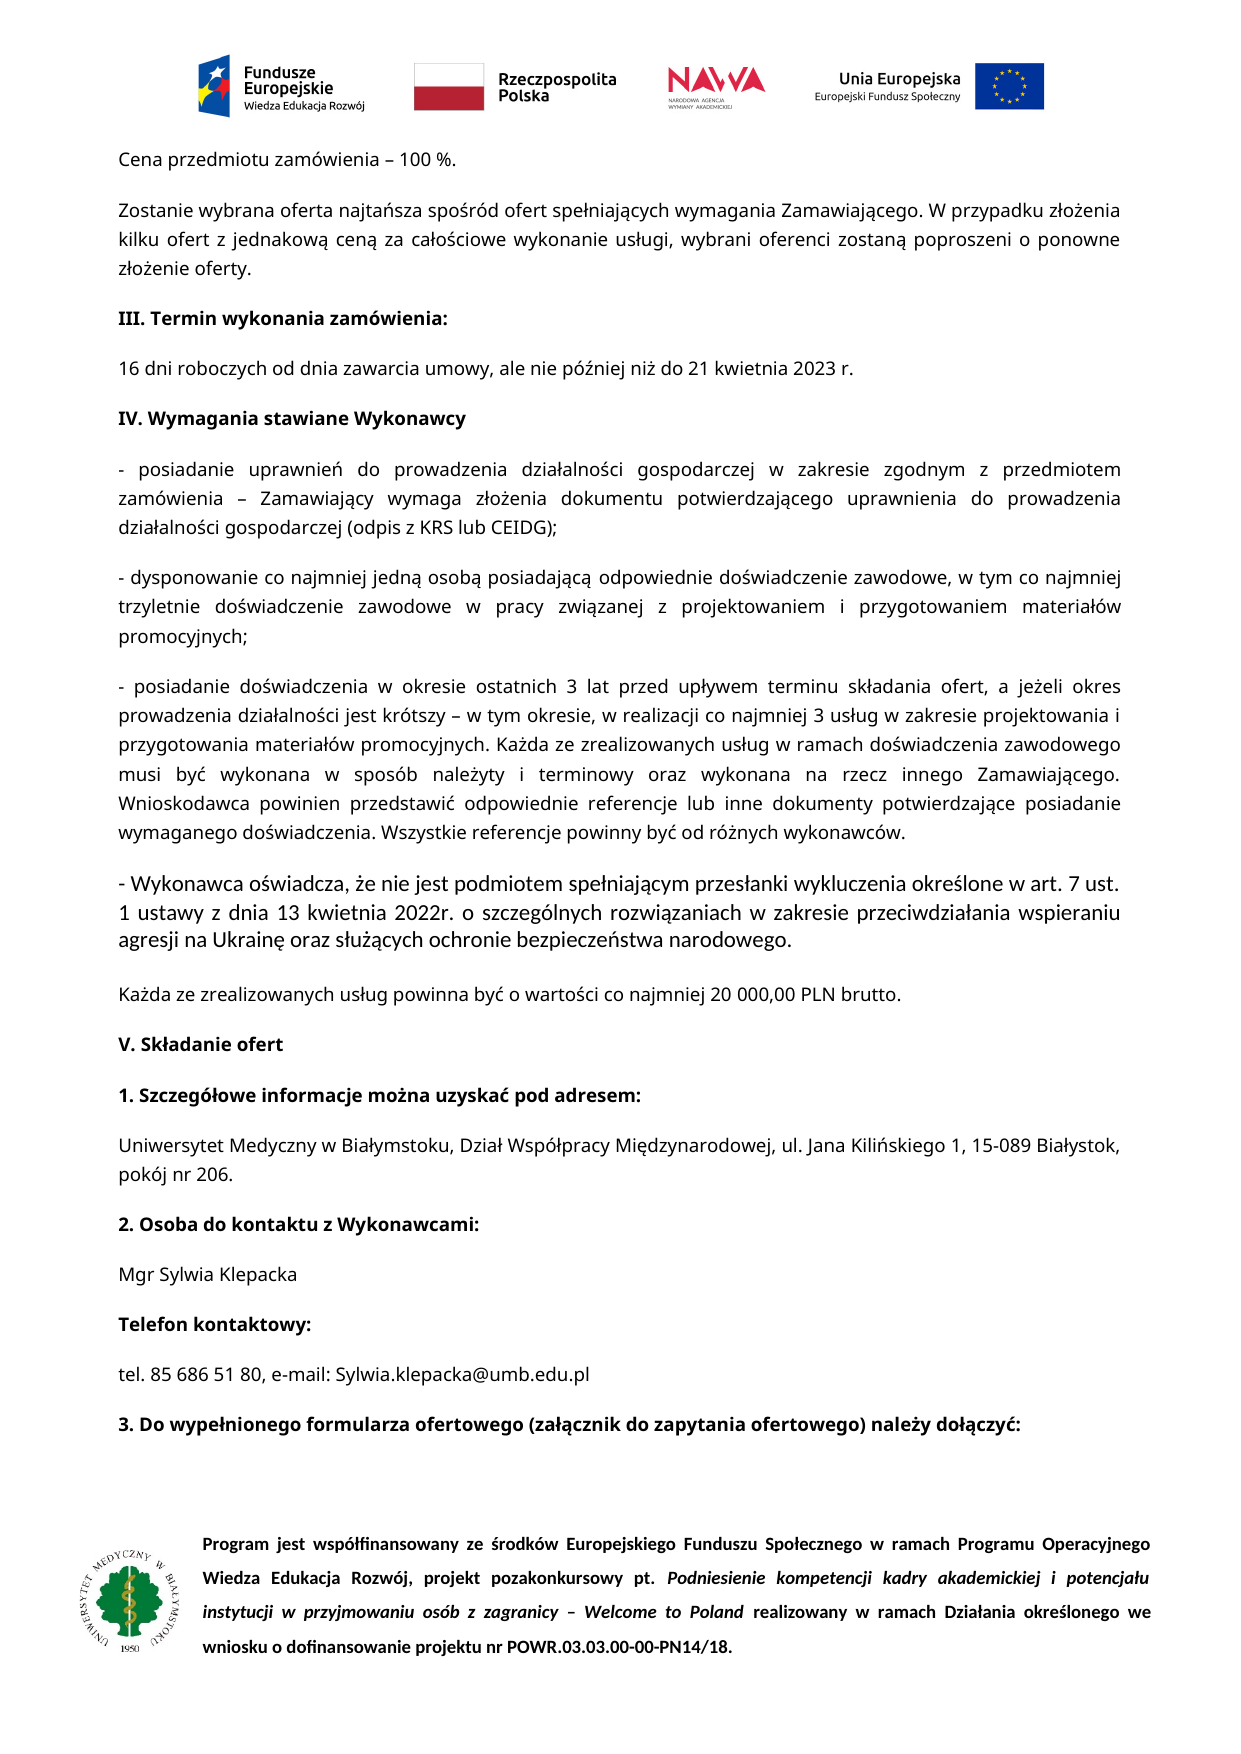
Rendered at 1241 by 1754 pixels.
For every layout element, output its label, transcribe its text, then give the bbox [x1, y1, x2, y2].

picture [177, 28, 1064, 147]
text 3. Do wypełnionego formularza ofertowego (załącznik do zapytania ofertowego) należy dołączyć: [118, 1412, 1122, 1437]
text - dysponowanie co najmniej jedną osobą posiadającą odpowiednie doświadczenie zawodowe, w tym co najmniej trzyletnie doświadczenie zawodowe w pracy związanej z projektowaniem i przygotowaniem materiałów promocyjnych; [118, 564, 1122, 648]
text 16 dni roboczych od dnia zawarcia umowy, ale nie później niż do 21 kwietnia 2023 r. [118, 356, 1122, 381]
text IV. Wymagania stawiane Wykonawcy [118, 406, 1122, 431]
text 2. Osoba do kontaktu z Wykonawcami: [118, 1211, 1122, 1237]
text Zostanie wybrana oferta najtańsza spośród ofert spełniających wymagania Zamawiającego. W przypadku złożenia kilku ofert z jednakową ceną za całościowe wykonanie usługi, wybrani oferenci zostaną poproszeni o ponowne złożenie oferty. [118, 197, 1122, 281]
picture [79, 1550, 179, 1652]
text Telefon kontaktowy: [118, 1312, 1122, 1337]
text - posiadanie doświadczenia w okresie ostatnich 3 lat przed upływem terminu składania ofert, a jeżeli okres prowadzenia działalności jest krótszy – w tym okresie, w realizacji co najmniej 3 usług w zakresie projektowania i przygotowania materiałów promocyjnych. Każda ze zrealizowanych usług w ramach doświadczenia zawodowego musi być wykonana w sposób należyty i terminowy oraz wykonana na rzecz innego Zamawiającego. Wnioskodawca powinien przedstawić odpowiednie referencje lub inne dokumenty potwierdzające posiadanie wymaganego doświadczenia. Wszystkie referencje powinny być od różnych wykonawców. [118, 673, 1122, 845]
text tel. 85 686 51 80, e-mail: Sylwia.klepacka@umb.edu.pl [118, 1362, 1122, 1387]
text V. Składanie ofert [118, 1032, 1122, 1057]
text Uniwersytet Medyczny w Białymstoku, Dział Współpracy Międzynarodowej, ul. Jana Kilińskiego 1, 15-089 Białystok, pokój nr 206. [118, 1132, 1122, 1187]
text 1. Szczegółowe informacje można uzyskać pod adresem: [118, 1082, 1122, 1107]
text - posiadanie uprawnień do prowadzenia działalności gospodarczej w zakresie zgodnym z przedmiotem zamówienia – Zamawiający wymaga złożenia dokumentu potwierdzającego uprawnienia do prowadzenia działalności gospodarczej (odpis z KRS lub CEIDG); [118, 456, 1122, 540]
text III. Termin wykonania zamówienia: [118, 306, 1122, 331]
text Mgr Sylwia Klepacka [118, 1261, 1122, 1287]
text Każda ze zrealizowanych usług powinna być o wartości co najmniej 20 000,00 PLN brutto. [118, 982, 1122, 1007]
text - Wykonawca oświadcza, że nie jest podmiotem spełniającym przesłanki wykluczenia określone w art. 7 ust. 1 ustawy z dnia 13 kwietnia 2022r. o szczególnych rozwiązaniach w zakresie przeciwdziałania wspieraniu agresji na Ukrainę oraz służących ochronie bezpieczeństwa narodowego. [118, 869, 1122, 954]
text Cena przedmiotu zamówienia – 100 %. [118, 147, 1122, 172]
